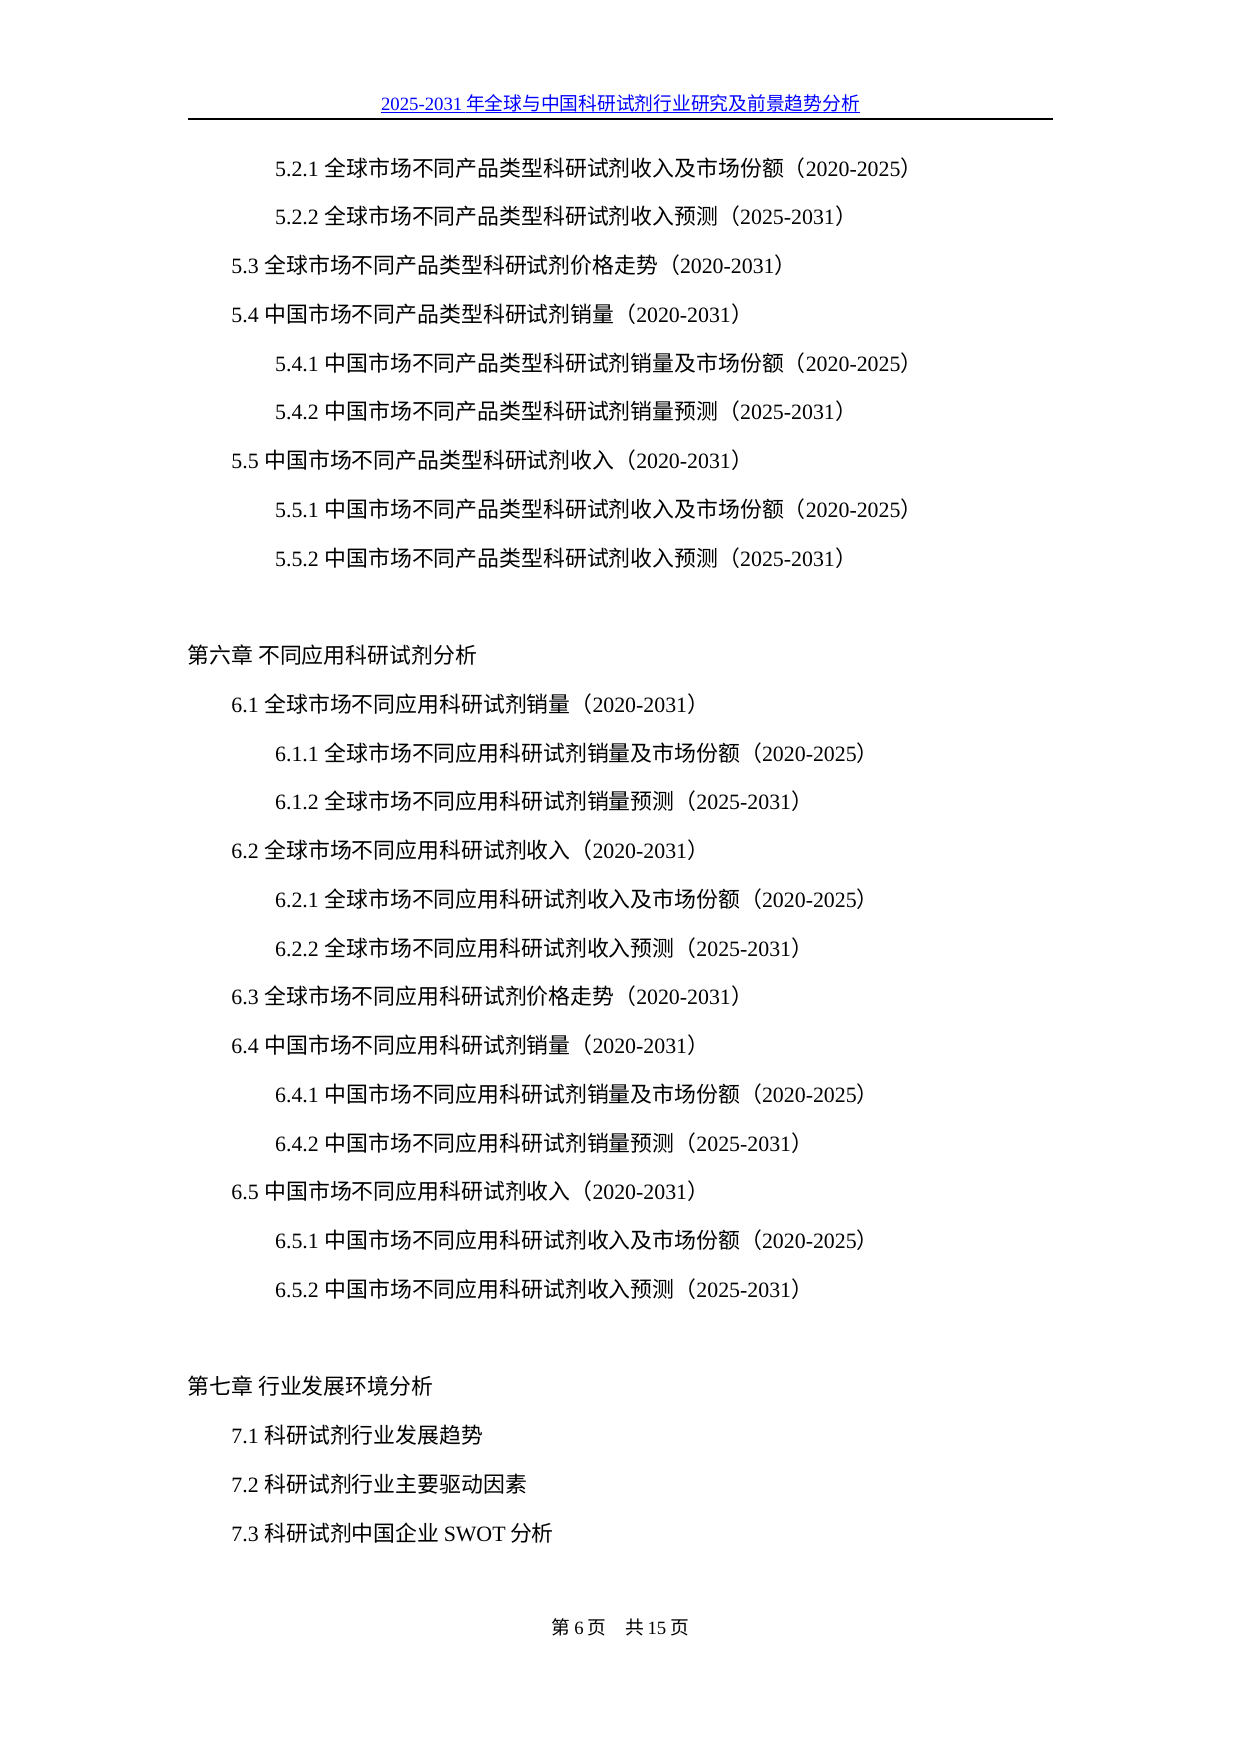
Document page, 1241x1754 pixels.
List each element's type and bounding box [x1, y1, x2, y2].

text [187, 150, 1053, 1548]
